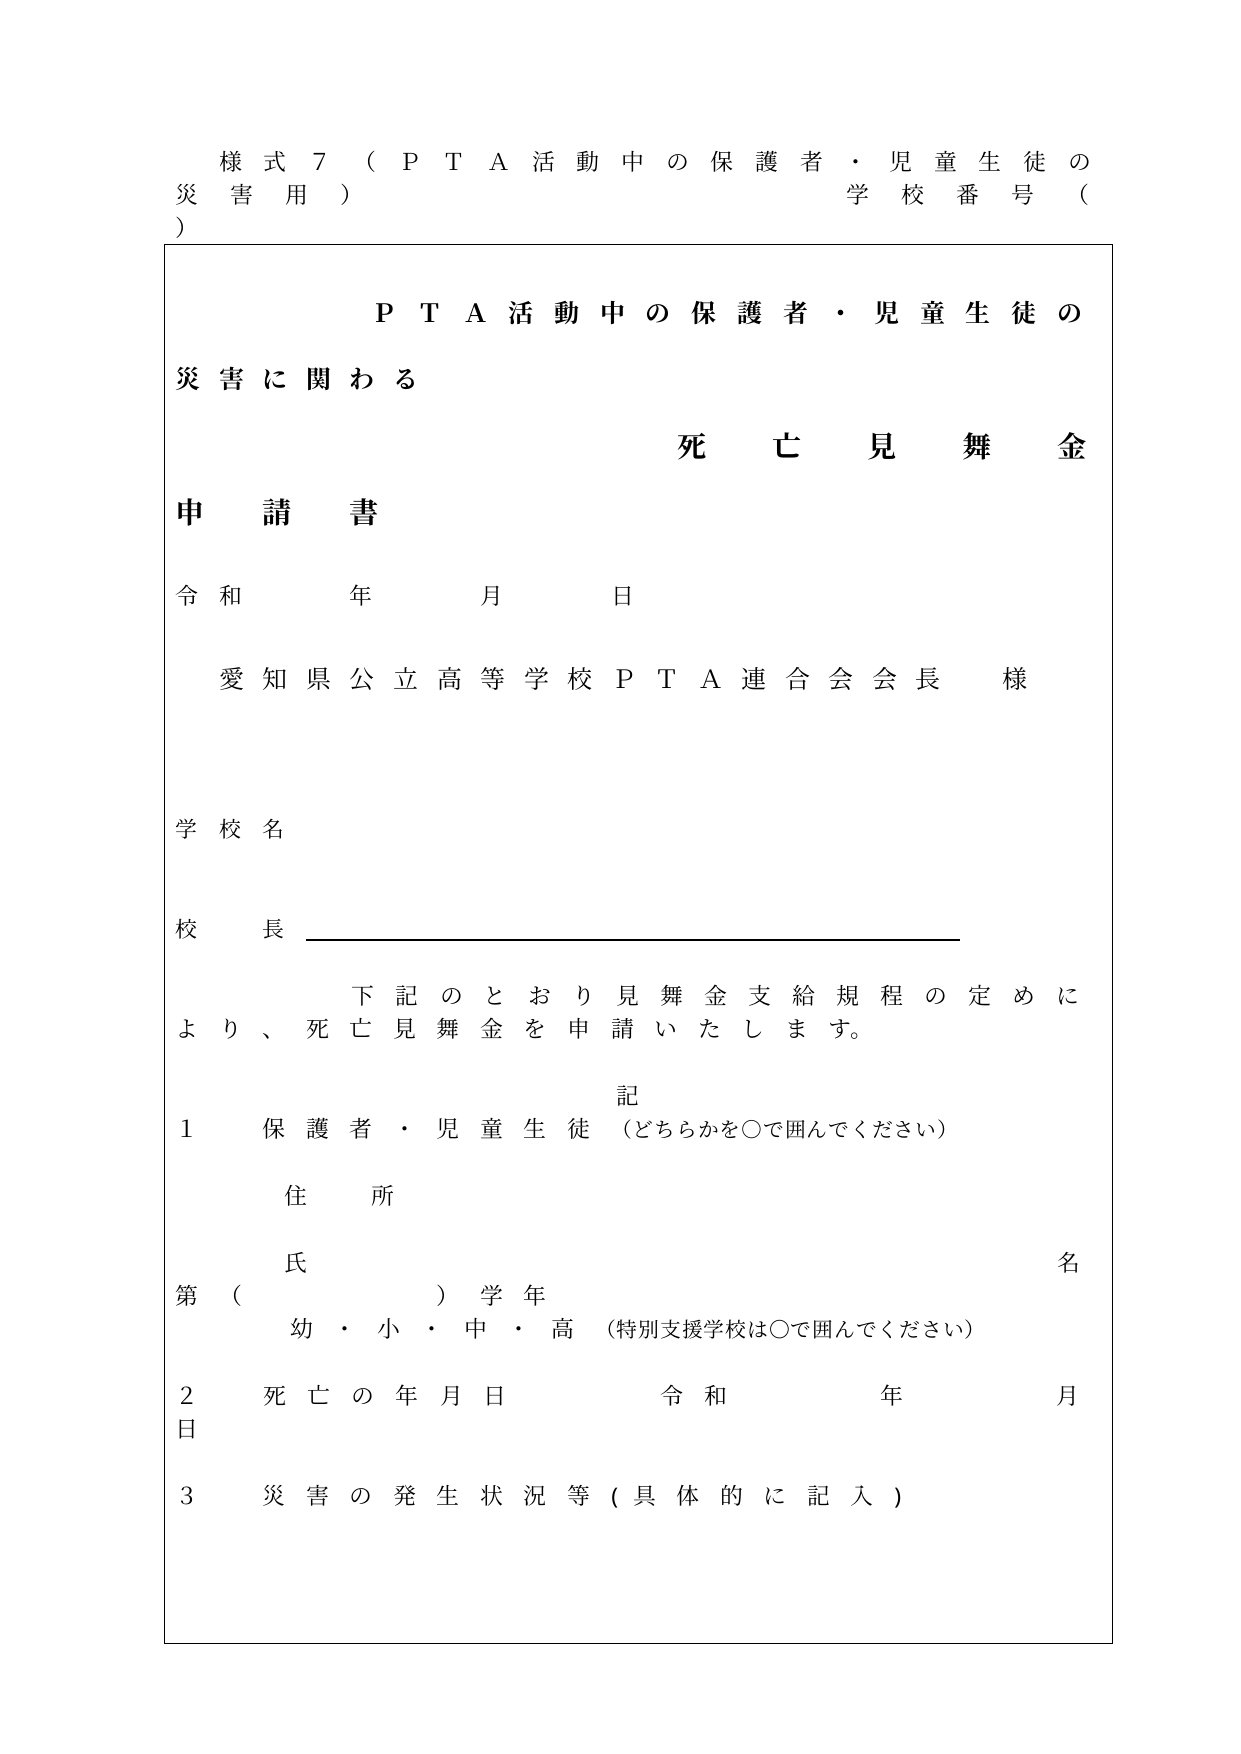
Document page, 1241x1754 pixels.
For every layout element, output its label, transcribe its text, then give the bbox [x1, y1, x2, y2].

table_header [165, 245, 1112, 1643]
text 様式７（ＰＴＡ活動中の保護者・児童生徒の災害用） 学校番号（ ） [176, 144, 1112, 244]
